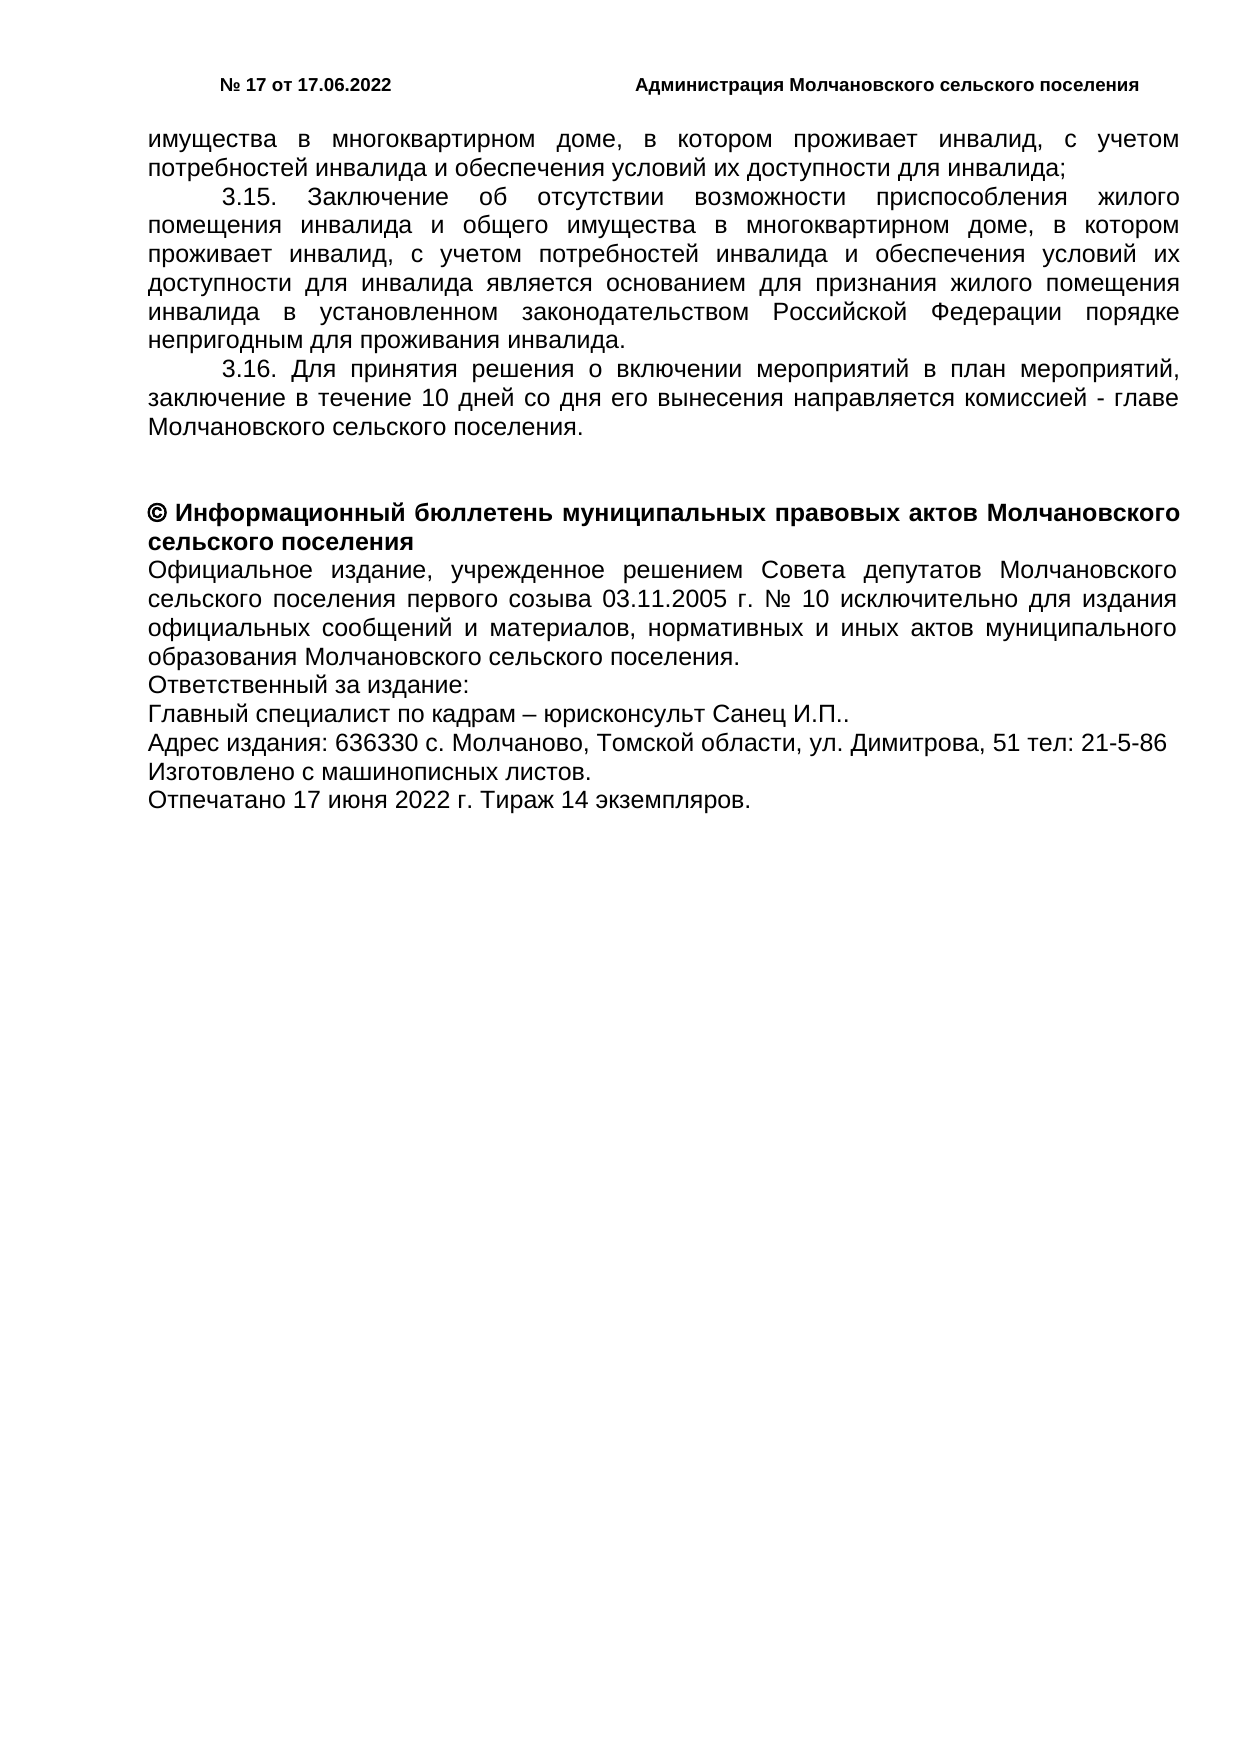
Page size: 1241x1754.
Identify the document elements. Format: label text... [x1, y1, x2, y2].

text Адрес издания: 636330 с. Молчаново, Томской области, ул. Димитрова, 51 тел: 21-5-86 [148, 728, 1181, 757]
text Официальное издание, учрежденное решением Совета депутатов Молчановского сельского поселения первого созыва 03.11.2005 г. № 10 исключительно для издания официальных сообщений и материалов, нормативных и иных актов муниципального образования Молчановского сельского поселения. [148, 556, 1178, 671]
text 3.16. Для принятия решения о включении мероприятий в план мероприятий, заключение в течение 10 дней со дня его вынесения направляется комиссией - главе Молчановского сельского поселения. [148, 354, 1181, 440]
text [148, 124, 1181, 182]
text Главный специалист по кадрам – юрисконсульт Санец И.П.. [148, 699, 1181, 728]
text Отпечатано 17 июня 2022 г. Тираж 14 экземпляров. [148, 786, 1181, 814]
text Ответственный за издание: [148, 671, 1181, 699]
text Изготовлено с машинописных листов. [148, 757, 1181, 786]
text Информационный бюллетень муниципальных правовых актов Молчановского сельского поселения [148, 498, 1181, 556]
text 3.15. Заключение об отсутствии возможности приспособления жилого помещения инвалида и общего имущества в многоквартирном доме, в котором проживает инвалид, с учетом потребностей инвалида и обеспечения условий их доступности для инвалида является основанием для признания жилого помещения инвалида в установленном законодательством Российской Федерации порядке непригодным для проживания инвалида. [148, 182, 1181, 354]
